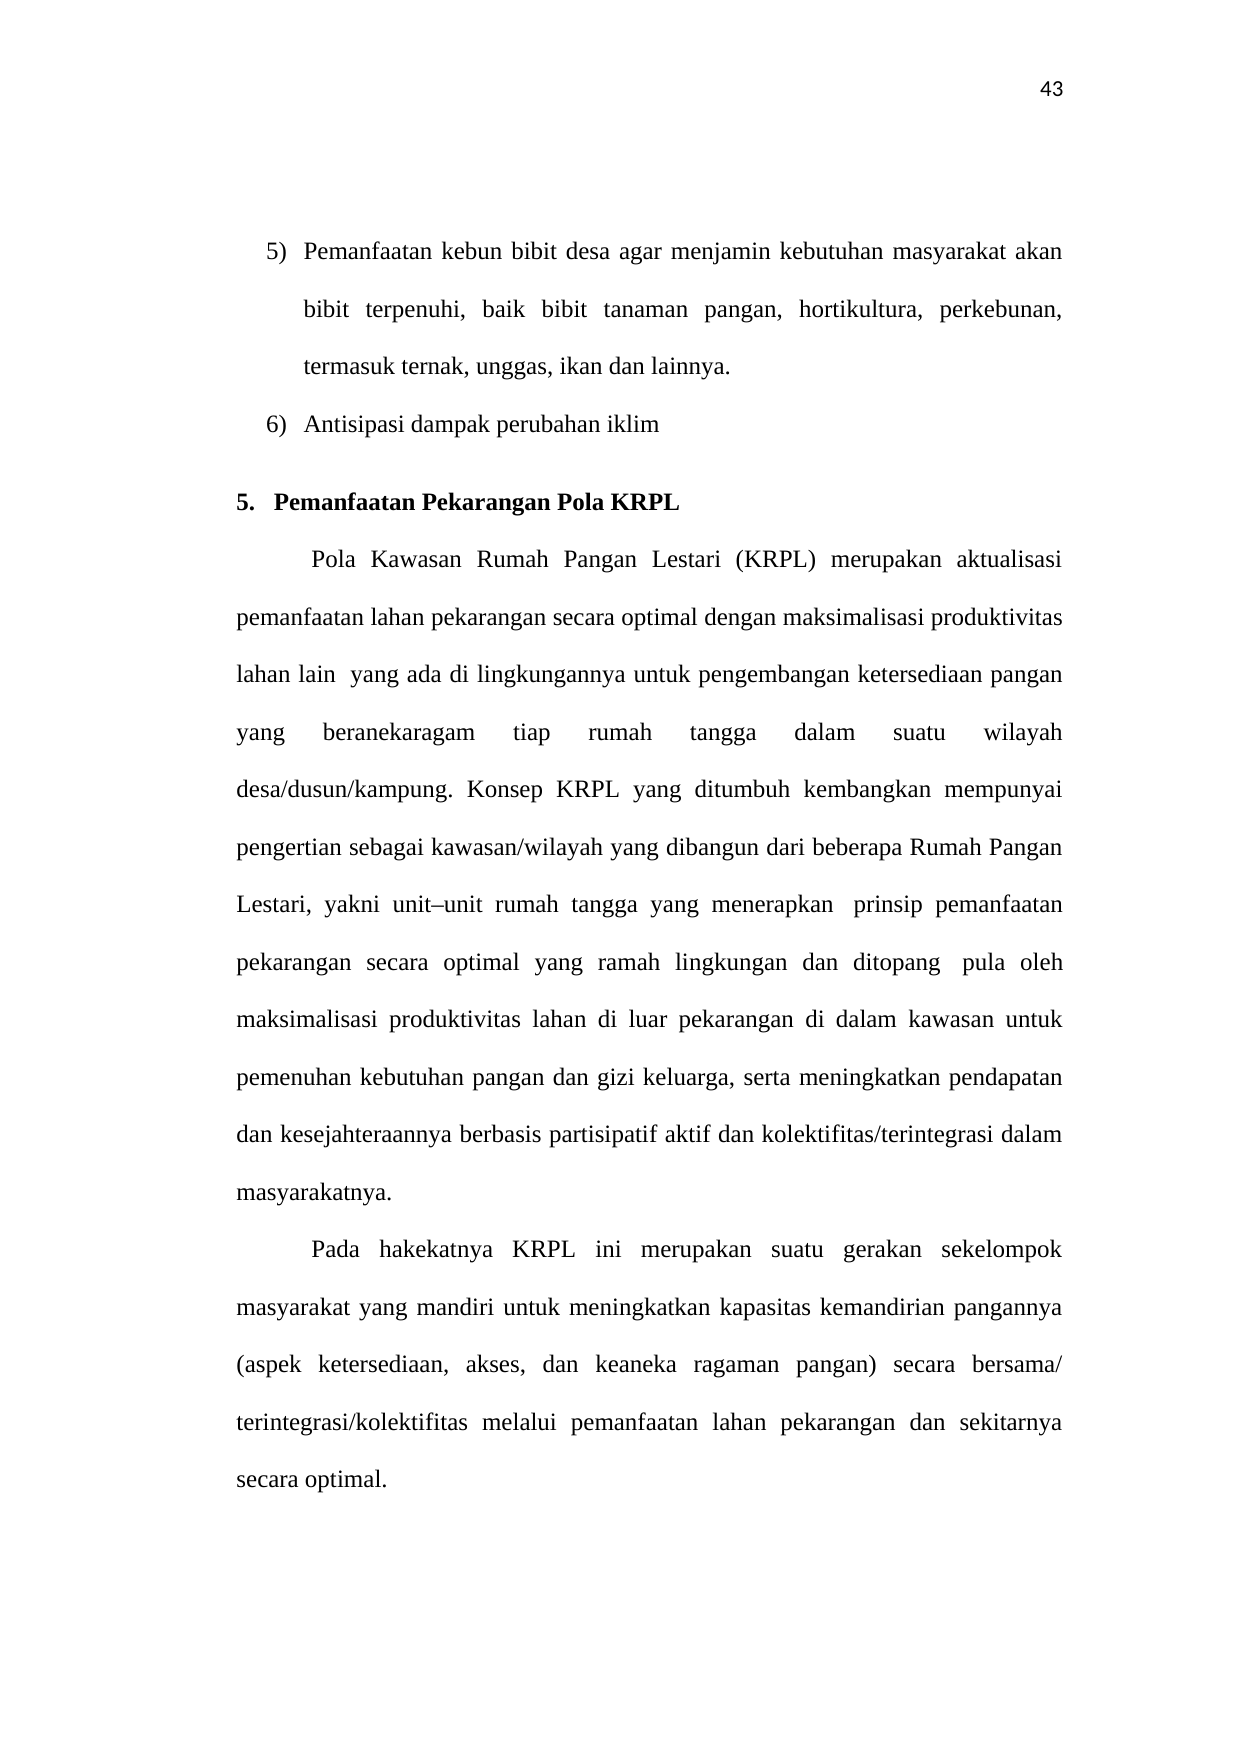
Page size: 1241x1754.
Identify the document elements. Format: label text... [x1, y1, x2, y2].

text Pola Kawasan Rumah Pangan Lestari (KRPL) merupakan aktualisasi pemanfaatan lahan pekarangan secara optimal dengan maksimalisasi produktivitas lahan lain yang ada di lingkungannya untuk pengembangan ketersediaan pangan yang beranekaragam tiap rumah tangga dalam suatu wilayah desa/dusun/kampung. Konsep KRPL yang ditumbuh kembangkan mempunyai pengertian sebagai kawasan/wilayah yang dibangun dari beberapa Rumah Pangan Lestari, yakni unit–unit rumah tangga yang menerapkan prinsip pemanfaatan pekarangan secara optimal yang ramah lingkungan dan ditopang pula oleh maksimalisasi produktivitas lahan di luar pekarangan di dalam kawasan untuk pemenuhan kebutuhan pangan dan gizi keluarga, serta meningkatkan pendapatan dan kesejahteraannya berbasis partisipatif aktif dan kolektifitas/terintegrasi dalam masyarakatnya. [236, 544, 1063, 1206]
subtitle Pemanfaatan Pekarangan Pola KRPL [236, 487, 1063, 516]
list Pemanfaatan kebun bibit desa agar menjamin kebutuhan masyarakat akan bibit terpenuhi, baik bibit tanaman pangan, hortikultura, perkebunan, termasuk ternak, unggas, ikan dan lainnya. [266, 236, 1063, 380]
list Antisipasi dampak perubahan iklim [266, 409, 1063, 437]
text Pada hakekatnya KRPL ini merupakan suatu gerakan sekelompok masyarakat yang mandiri untuk meningkatkan kapasitas kemandirian pangannya (aspek ketersediaan, akses, dan keaneka ragaman pangan) secara bersama/ terintegrasi/kolektifitas melalui pemanfaatan lahan pekarangan dan sekitarnya secara optimal. [236, 1234, 1063, 1493]
